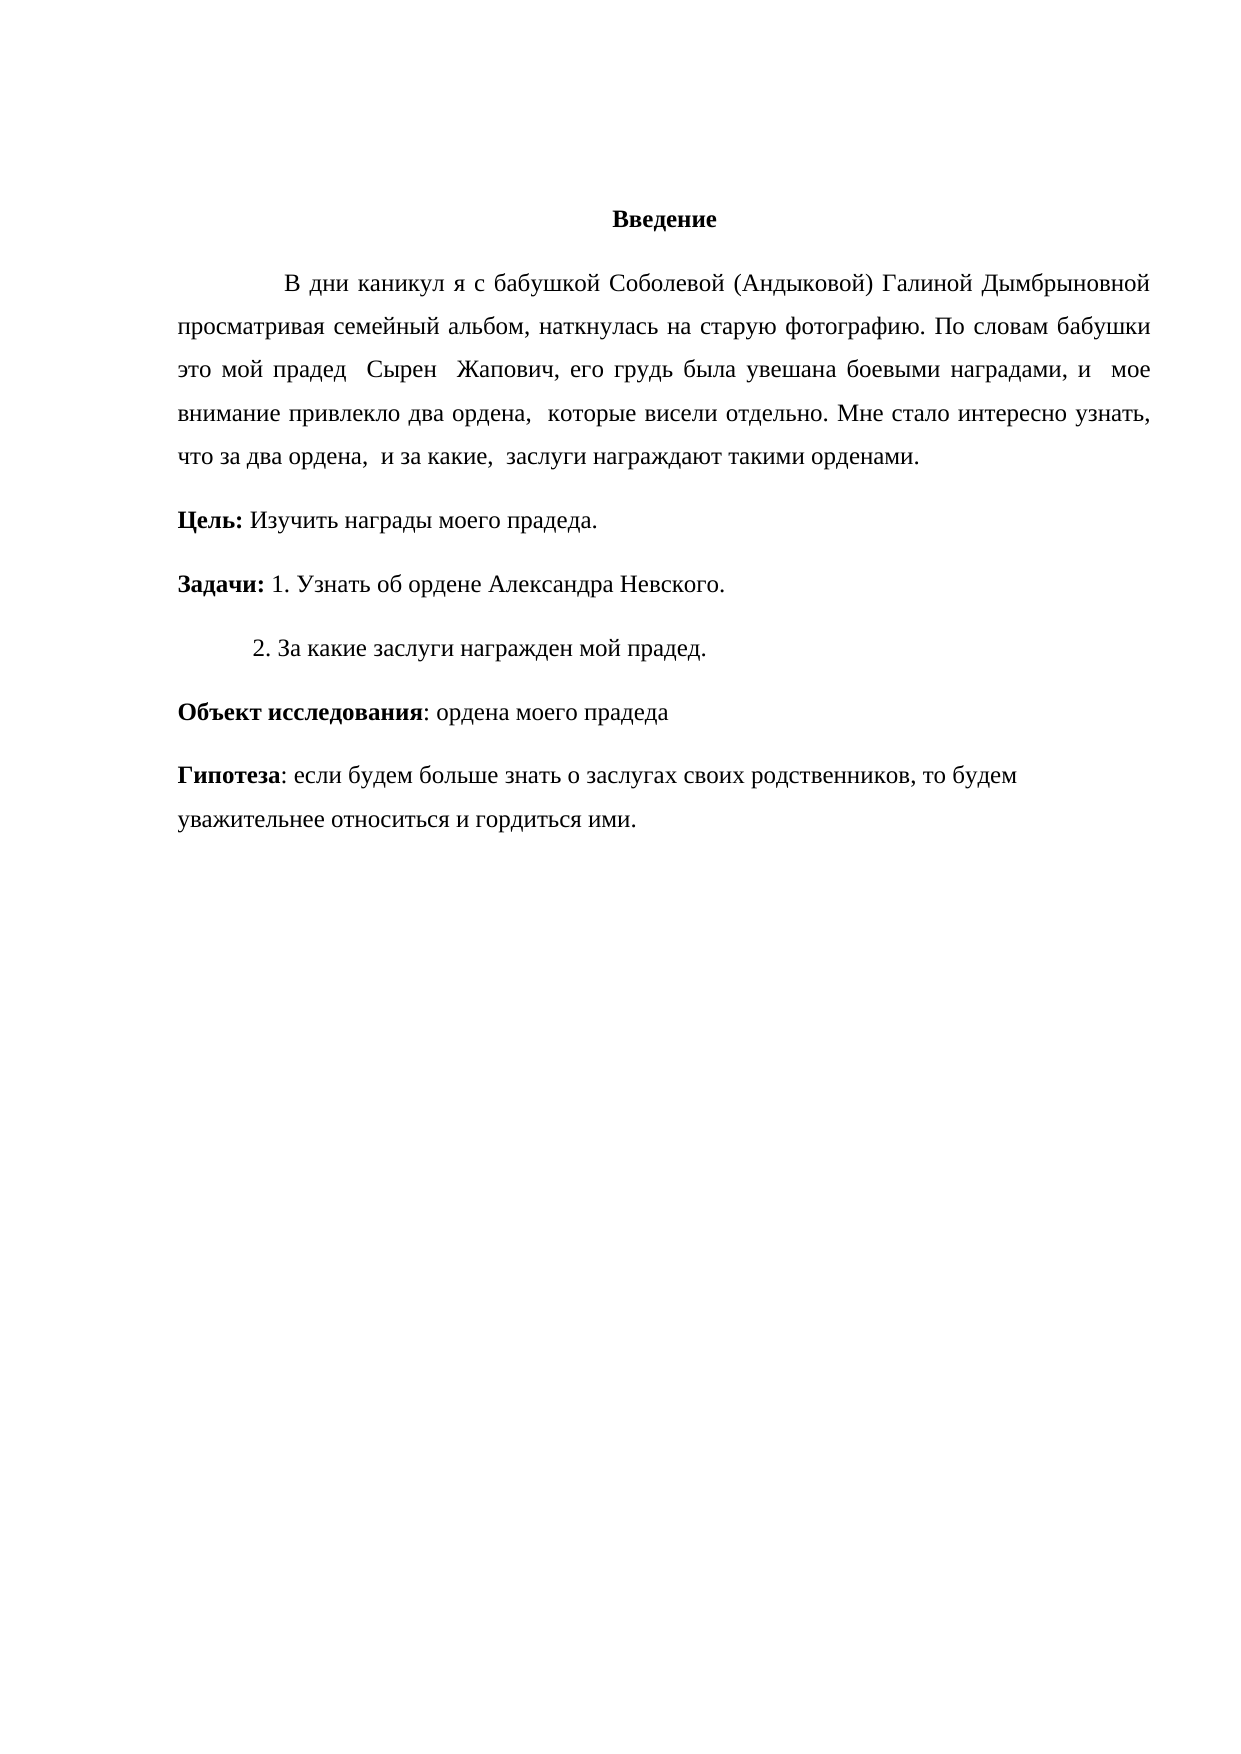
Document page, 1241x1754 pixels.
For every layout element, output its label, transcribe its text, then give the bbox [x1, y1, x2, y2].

text Гипотеза: если будем больше знать о заслугах своих родственников, то будем уважительнее относиться и гордиться ими. [177, 761, 1152, 832]
list 2. За какие заслуги награжден мой прадед. [252, 633, 1152, 661]
text В дни каникул я с бабушкой Соболевой (Андыковой) Галиной Дымбрыновной просматривая семейный альбом, наткнулась на старую фотографию. По словам бабушки это мой прадед Сырен Жапович, его грудь была увешана боевыми наградами, и мое внимание привлекло два ордена, которые висели отдельно. Мне стало интересно узнать, что за два ордена, и за какие, заслуги награждают такими орденами. [177, 268, 1152, 469]
text Цель: Изучить награды моего прадеда. [177, 505, 1152, 533]
text Введение [177, 204, 1152, 233]
text Объект исследования: ордена моего прадеда [177, 697, 1152, 725]
text Задачи: 1. Узнать об ордене Александра Невского. [177, 569, 1152, 597]
